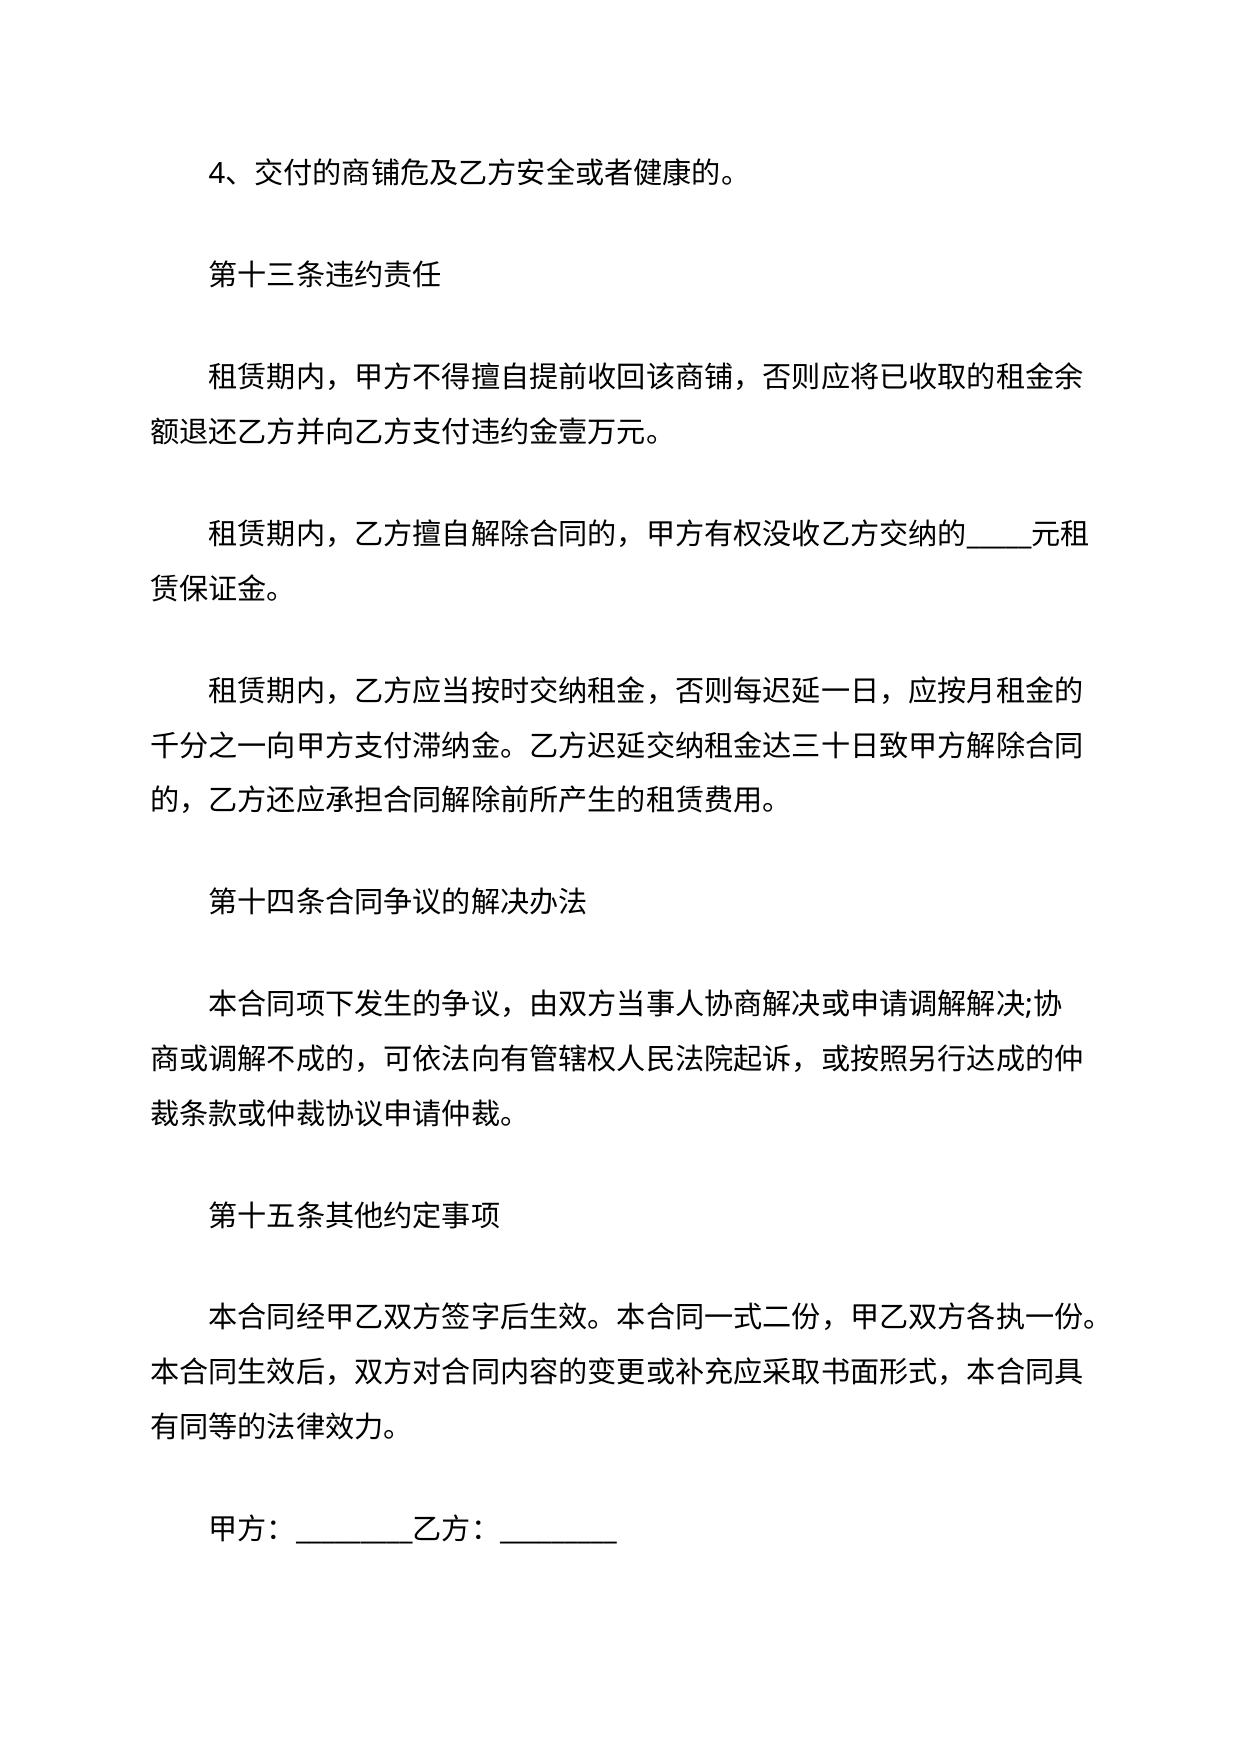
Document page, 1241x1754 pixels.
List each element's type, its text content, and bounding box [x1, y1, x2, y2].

text 甲方：_________乙方：_________ [150, 1506, 1090, 1548]
text 本合同项下发生的争议，由双方当事人协商解决或申请调解解决;协商或调解不成的，可依法向有管辖权人民法院起诉，或按照另行达成的仲裁条款或仲裁协议申请仲裁。 [150, 981, 1090, 1133]
text 第十五条其他约定事项 [150, 1192, 1090, 1234]
text 租赁期内，乙方应当按时交纳租金，否则每迟延一日，应按月租金的千分之一向甲方支付滞纳金。乙方迟延交纳租金达三十日致甲方解除合同的，乙方还应承担合同解除前所产生的租赁费用。 [150, 667, 1090, 819]
text 第十三条违约责任 [150, 252, 1090, 294]
text 本合同经甲乙双方签字后生效。本合同一式二份，甲乙双方各执一份。本合同生效后，双方对合同内容的变更或补充应采取书面形式，本合同具有同等的法律效力。 [150, 1294, 1090, 1446]
text 租赁期内，甲方不得擅自提前收回该商铺，否则应将已收取的租金余额退还乙方并向乙方支付违约金壹万元。 [150, 354, 1090, 451]
text 第十四条合同争议的解决办法 [150, 879, 1090, 921]
text 4、交付的商铺危及乙方安全或者健康的。 [150, 150, 1090, 192]
text 租赁期内，乙方擅自解除合同的，甲方有权没收乙方交纳的_____元租赁保证金。 [150, 510, 1090, 608]
